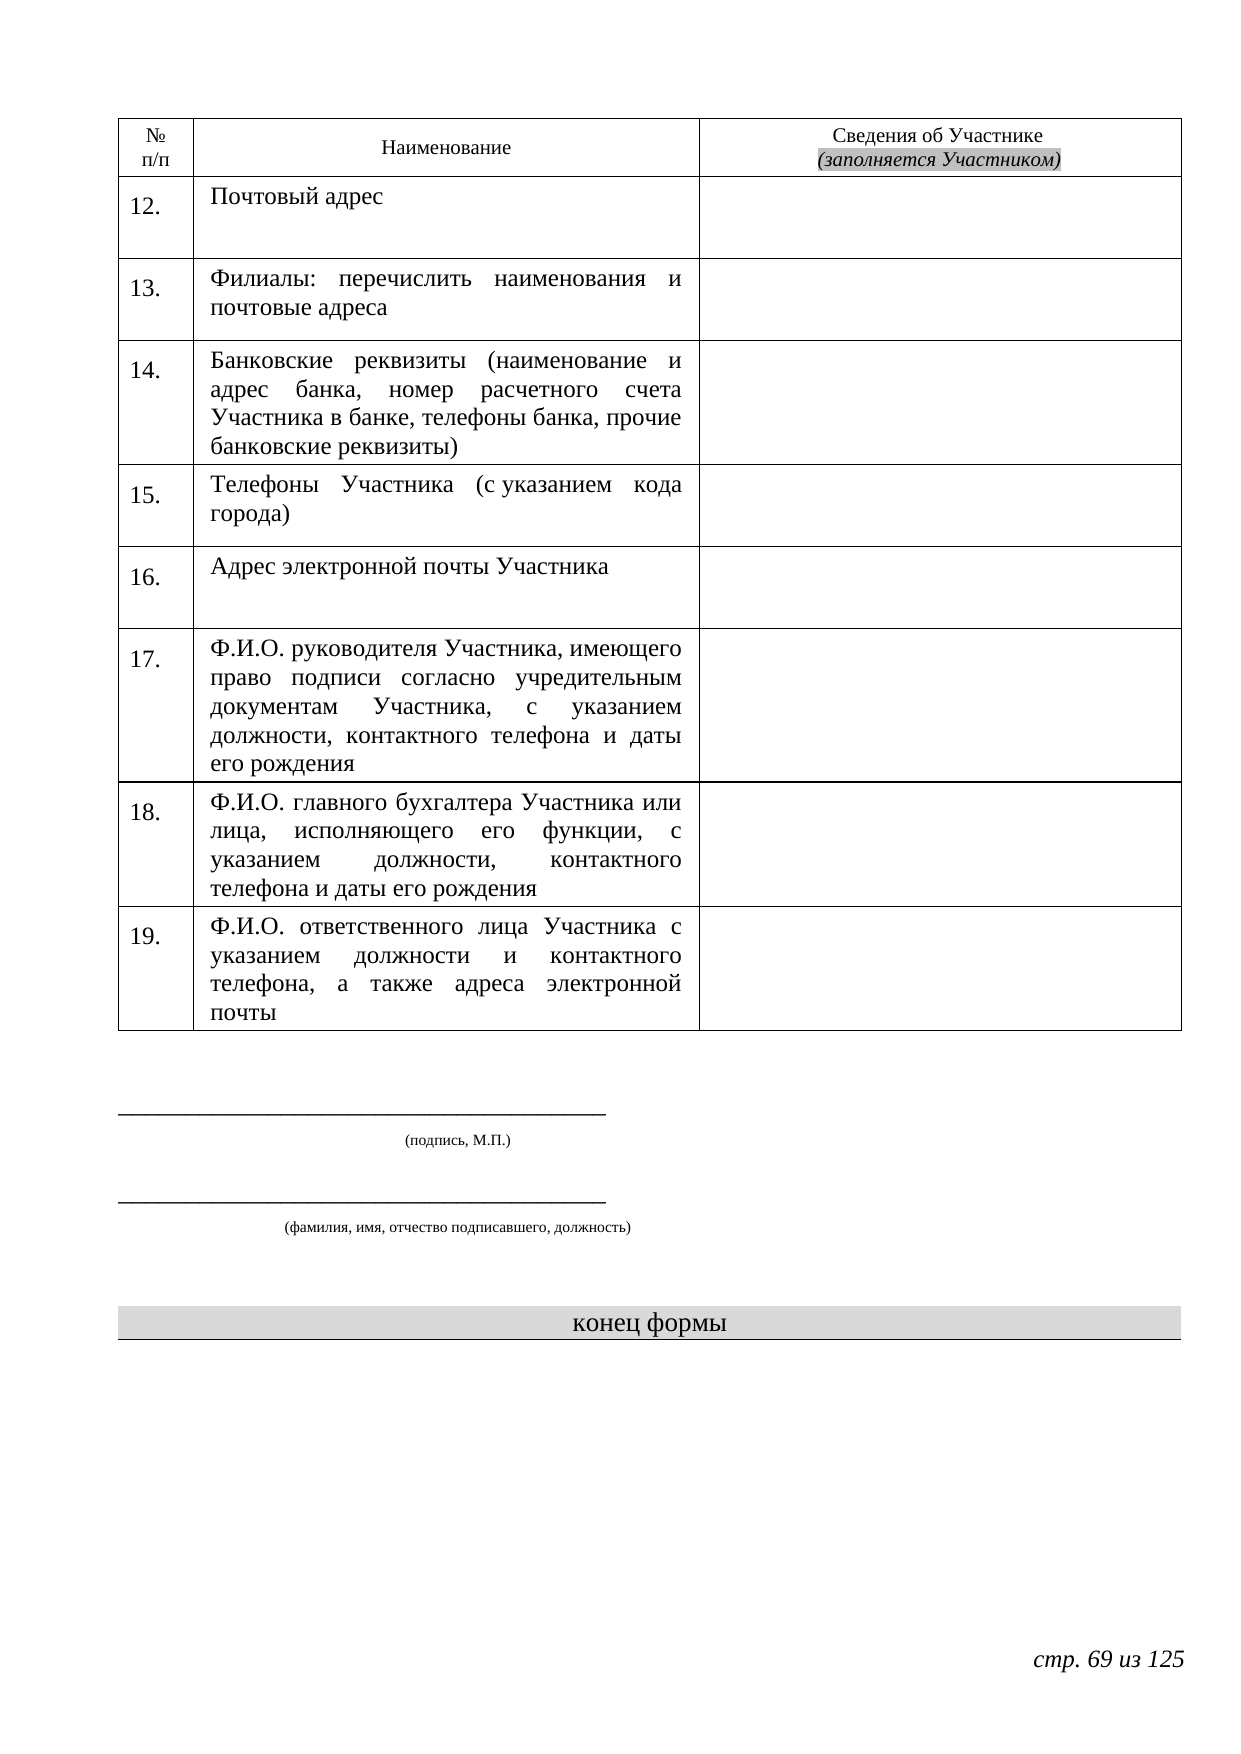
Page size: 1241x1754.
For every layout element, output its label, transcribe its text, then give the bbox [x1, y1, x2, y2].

table_header № п/п [119, 119, 193, 176]
table_cell Почтовый адрес [194, 177, 699, 258]
table_cell Ф.И.О. ответственного лица Участника с указанием должности и контактного телефона, а также адреса электронной почты [194, 907, 699, 1030]
text ____________________________________ [118, 1087, 1181, 1118]
table_cell [700, 341, 1181, 464]
table_cell [119, 547, 193, 628]
table_cell [119, 341, 193, 464]
table_cell Ф.И.О. руководителя Участника, имеющего право подписи согласно учредительным документам Участника, с указанием должности, контактного телефона и даты его рождения [194, 629, 699, 781]
text конец формы [118, 1306, 1181, 1339]
table_cell [700, 783, 1181, 906]
table_cell Адрес электронной почты Участника [194, 547, 699, 628]
text (подпись, М.П.) [118, 1131, 797, 1162]
table_cell [700, 629, 1181, 781]
table_cell [700, 547, 1181, 628]
table_cell [119, 177, 193, 258]
text ____________________________________ [118, 1175, 1181, 1206]
table_cell Телефоны Участника (с указанием кода города) [194, 465, 699, 546]
table_cell [119, 465, 193, 546]
table_cell Филиалы: перечислить наименования и почтовые адреса [194, 259, 699, 340]
table_cell [700, 259, 1181, 340]
table_header Сведения об Участнике (заполняется Участником) [700, 119, 1181, 176]
table_cell Банковские реквизиты (наименование и адрес банка, номер расчетного счета Участника в банке, телефоны банка, прочие банковские реквизиты) [194, 341, 699, 464]
text (фамилия, имя, отчество подписавшего, должность) [118, 1218, 797, 1249]
table_cell Ф.И.О. главного бухгалтера Участника или лица, исполняющего его функции, с указанием должности, контактного телефона и даты его рождения [194, 783, 699, 906]
table_cell [700, 465, 1181, 546]
table_cell [119, 783, 193, 906]
table_cell [119, 907, 193, 1030]
table_cell [700, 907, 1181, 1030]
table_cell [700, 177, 1181, 258]
table_cell [119, 259, 193, 340]
table_cell [119, 629, 193, 781]
table_header Наименование [194, 119, 699, 176]
